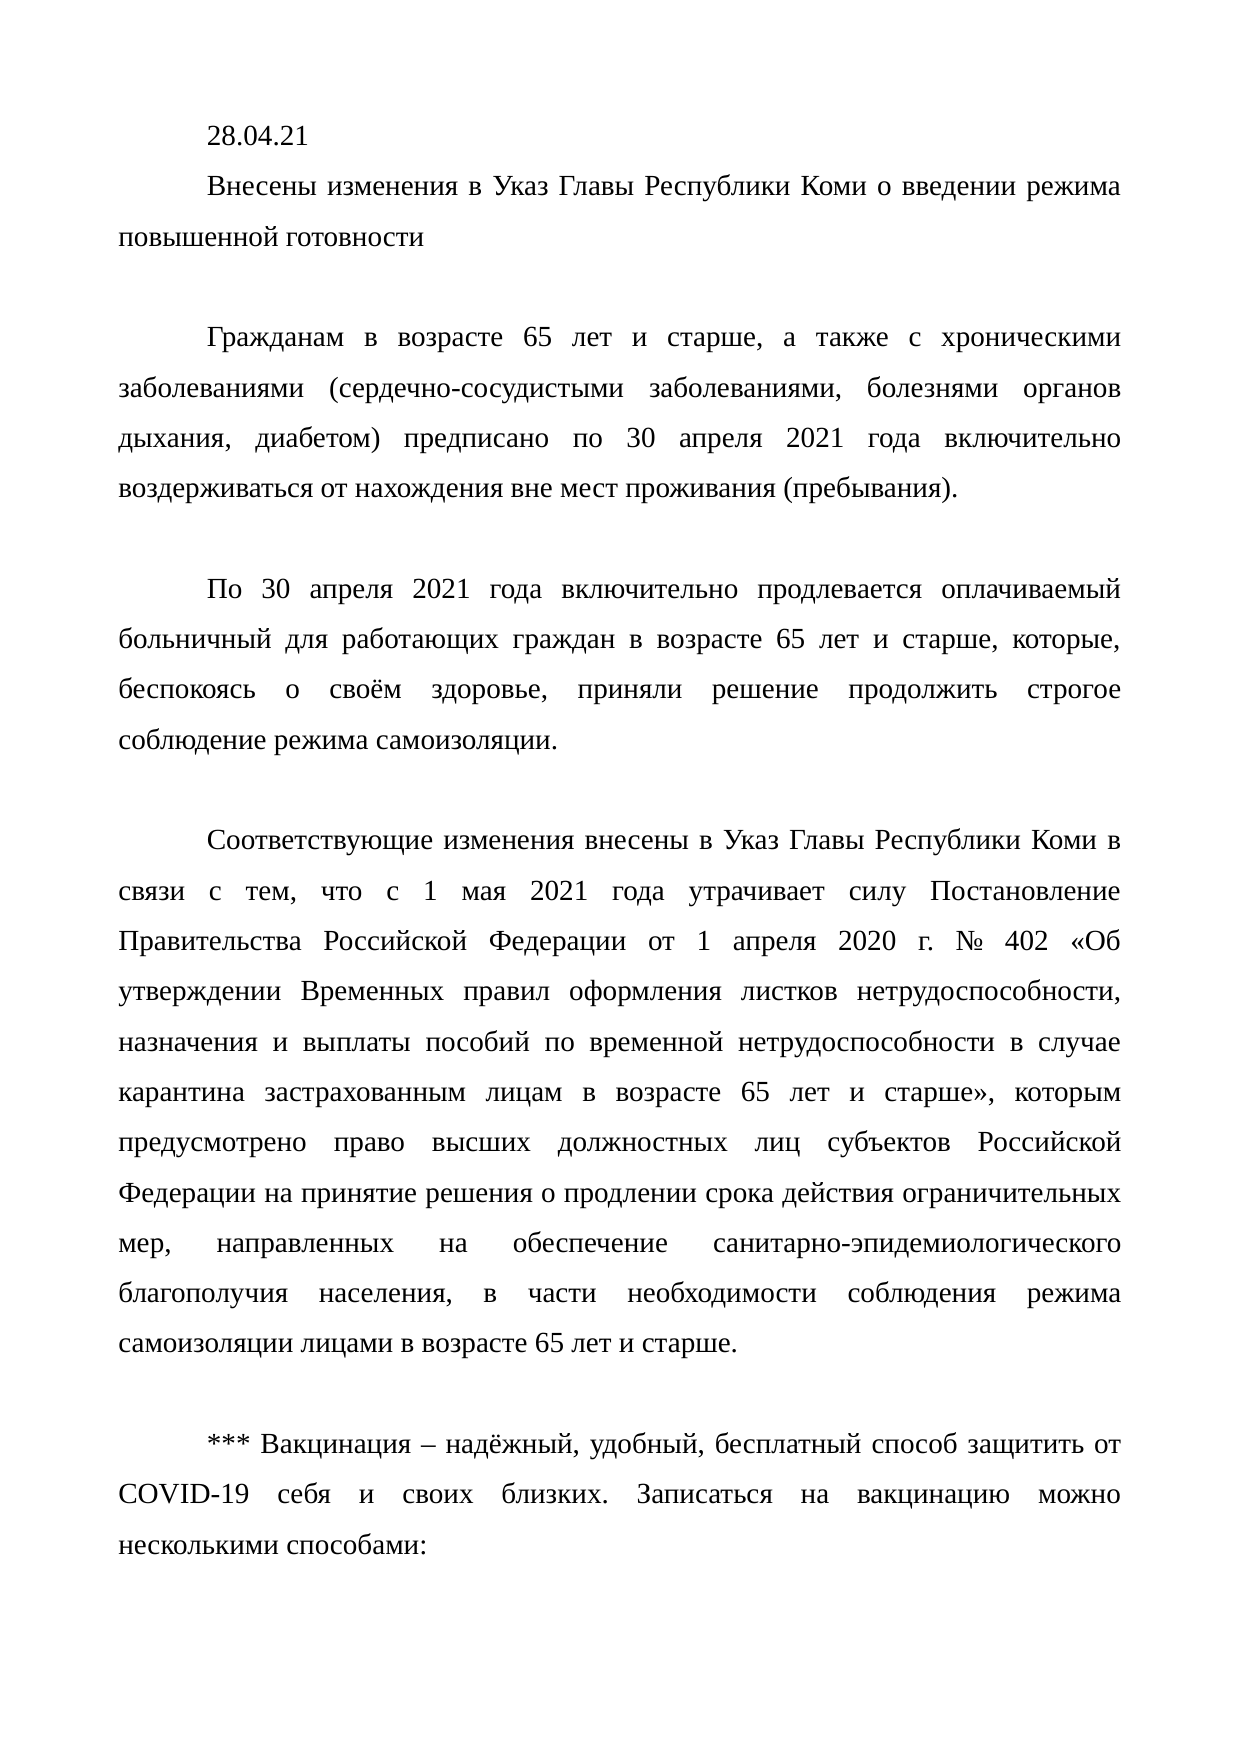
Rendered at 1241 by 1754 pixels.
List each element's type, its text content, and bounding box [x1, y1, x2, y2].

text 28.04.21 [118, 118, 1122, 152]
text По 30 апреля 2021 года включительно продлевается оплачиваемый больничный для работающих граждан в возрасте 65 лет и старше, которые, беспокоясь о своём здоровье, приняли решение продолжить строгое соблюдение режима самоизоляции. [118, 571, 1122, 755]
text *** Вакцинация – надёжный, удобный, бесплатный способ защитить от COVІD-19 себя и своих близких. Записаться на вакцинацию можно несколькими способами: [118, 1426, 1122, 1560]
text Соответствующие изменения внесены в Указ Главы Республики Коми в связи с тем, что с 1 мая 2021 года утрачивает силу Постановление Правительства Российской Федерации от 1 апреля 2020 г. № 402 «Об утверждении Временных правил оформления листков нетрудоспособности, назначения и выплаты пособий по временной нетрудоспособности в случае карантина застрахованным лицам в возрасте 65 лет и старше», которым предусмотрено право высших должностных лиц субъектов Российской Федерации на принятие решения о продлении срока действия ограничительных мер, направленных на обеспечение санитарно-эпидемиологического благополучия населения, в части необходимости соблюдения режима самоизоляции лицами в возрасте 65 лет и старше. [118, 822, 1122, 1359]
text Внесены изменения в Указ Главы Республики Коми о введении режима повышенной готовности [118, 168, 1122, 252]
text Гражданам в возрасте 65 лет и старше, а также с хроническими заболеваниями (сердечно-сосудистыми заболеваниями, болезнями органов дыхания, диабетом) предписано по 30 апреля 2021 года включительно воздерживаться от нахождения вне мест проживания (пребывания). [118, 319, 1122, 504]
